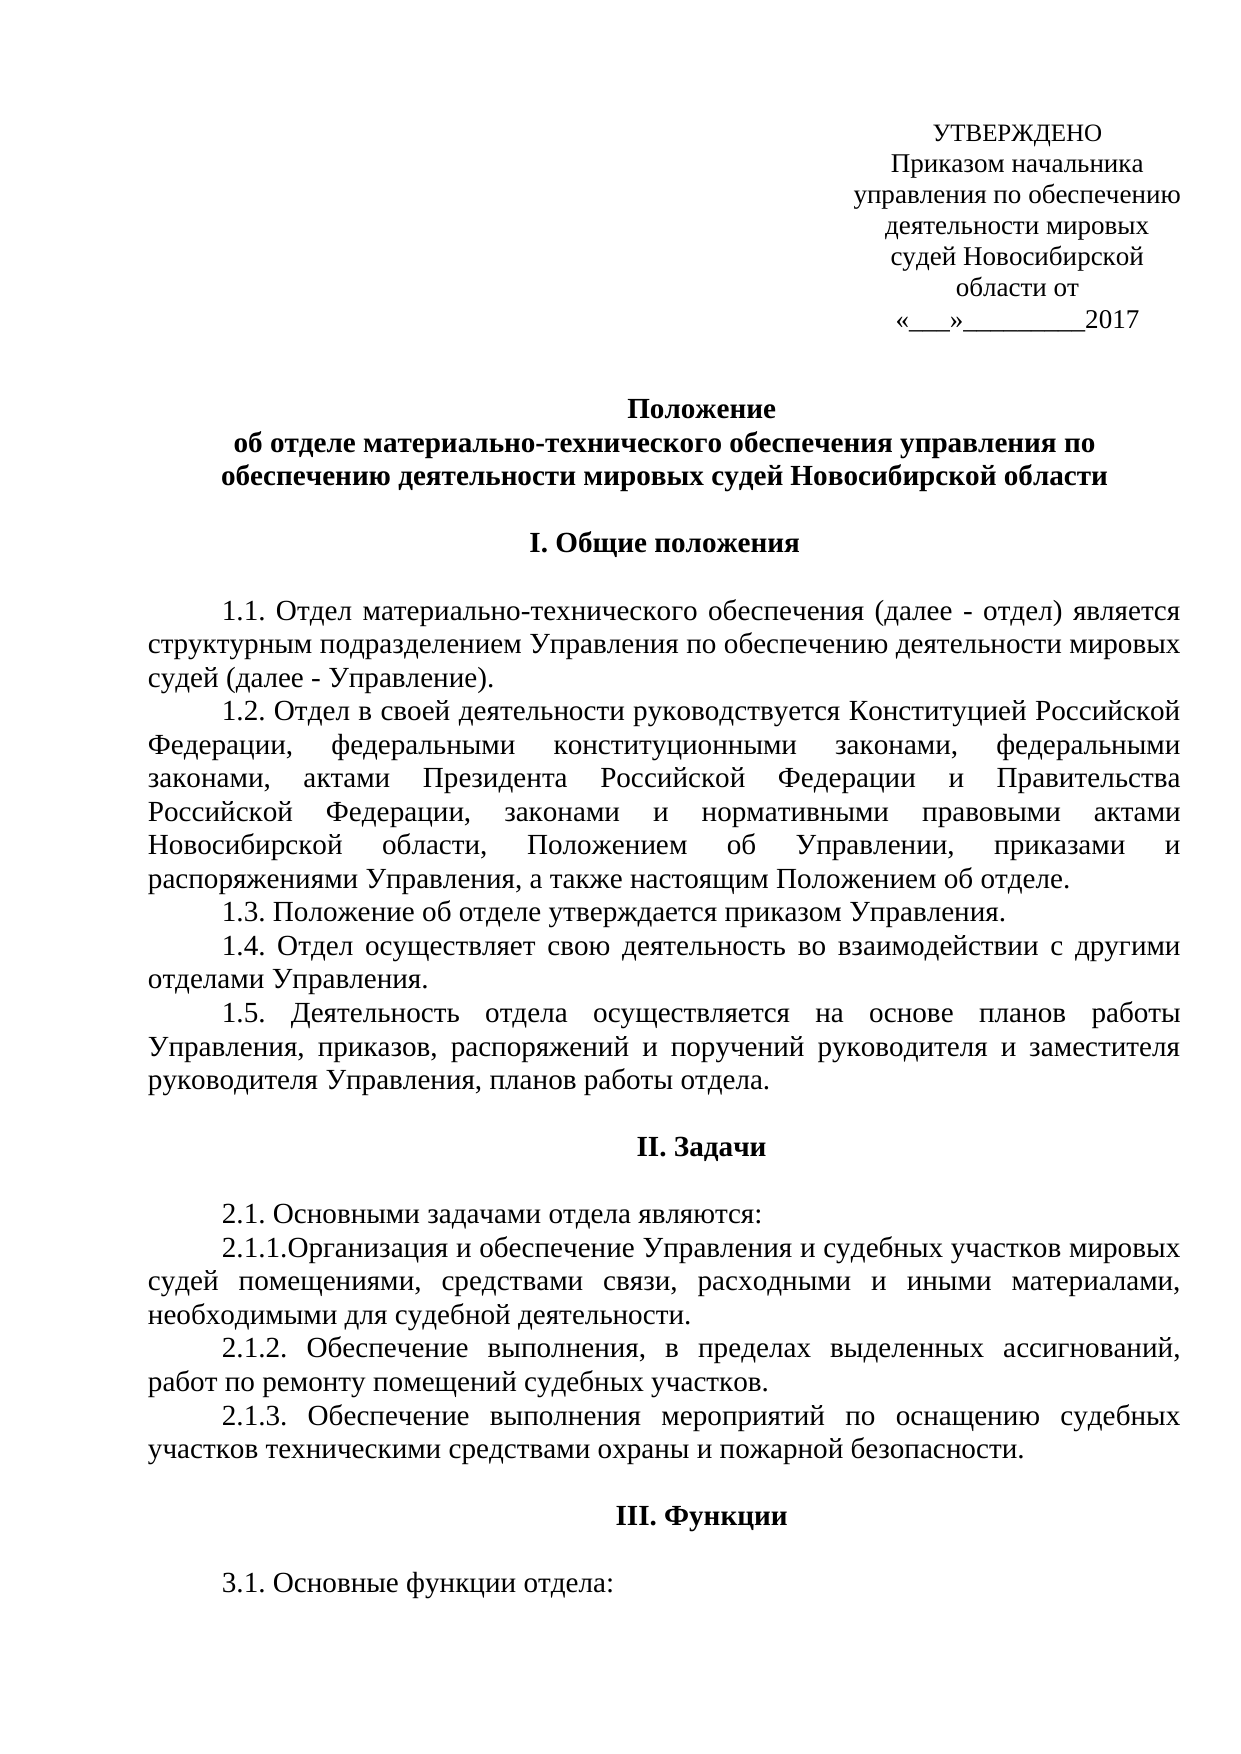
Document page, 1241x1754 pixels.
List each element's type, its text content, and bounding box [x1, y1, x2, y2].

text об отделе материально-технического обеспечения управления по обеспечению деятельности мировых судей Новосибирской области [148, 425, 1181, 492]
text Положение [148, 391, 1181, 425]
text 3.1. Основные функции отдела: [148, 1565, 1181, 1599]
text III. Функции [148, 1498, 1181, 1532]
text 2.1.3. Обеспечение выполнения мероприятий по оснащению судебных участков техническими средствами охраны и пожарной безопасности. [148, 1398, 1181, 1465]
text 2.1. Основными задачами отдела являются: [148, 1196, 1181, 1230]
text 2.1.1.Организация и обеспечение Управления и судебных участков мировых судей помещениями, средствами связи, расходными и иными материалами, необходимыми для судебной деятельности. [148, 1230, 1181, 1331]
table_header УТВЕРЖДЕНО Приказом начальника управления по обеспечению деятельности мировых судей Новосибирской области от «___»_________2017 [842, 118, 1193, 363]
text 1.2. Отдел в своей деятельности руководствуется Конституцией Российской Федерации, федеральными конституционными законами, федеральными законами, актами Президента Российской Федерации и Правительства Российской Федерации, законами и нормативными правовыми актами Новосибирской области, Положением об Управлении, приказами и распоряжениями Управления, а также настоящим Положением об отделе. [148, 693, 1181, 894]
text I. Общие положения [148, 526, 1181, 559]
text II. Задачи [148, 1129, 1181, 1163]
text 2.1.2. Обеспечение выполнения, в пределах выделенных ассигнований, работ по ремонту помещений судебных участков. [148, 1331, 1181, 1398]
text 1.1. Отдел материально-технического обеспечения (далее - отдел) является структурным подразделением Управления по обеспечению деятельности мировых судей (далее - Управление). [148, 593, 1181, 693]
text 1.4. Отдел осуществляет свою деятельность во взаимодействии с другими отделами Управления. [148, 928, 1181, 995]
text 1.3. Положение об отделе утверждается приказом Управления. [148, 894, 1181, 928]
text 1.5. Деятельность отдела осуществляется на основе планов работы Управления, приказов, распоряжений и поручений руководителя и заместителя руководителя Управления, планов работы отдела. [148, 995, 1181, 1096]
